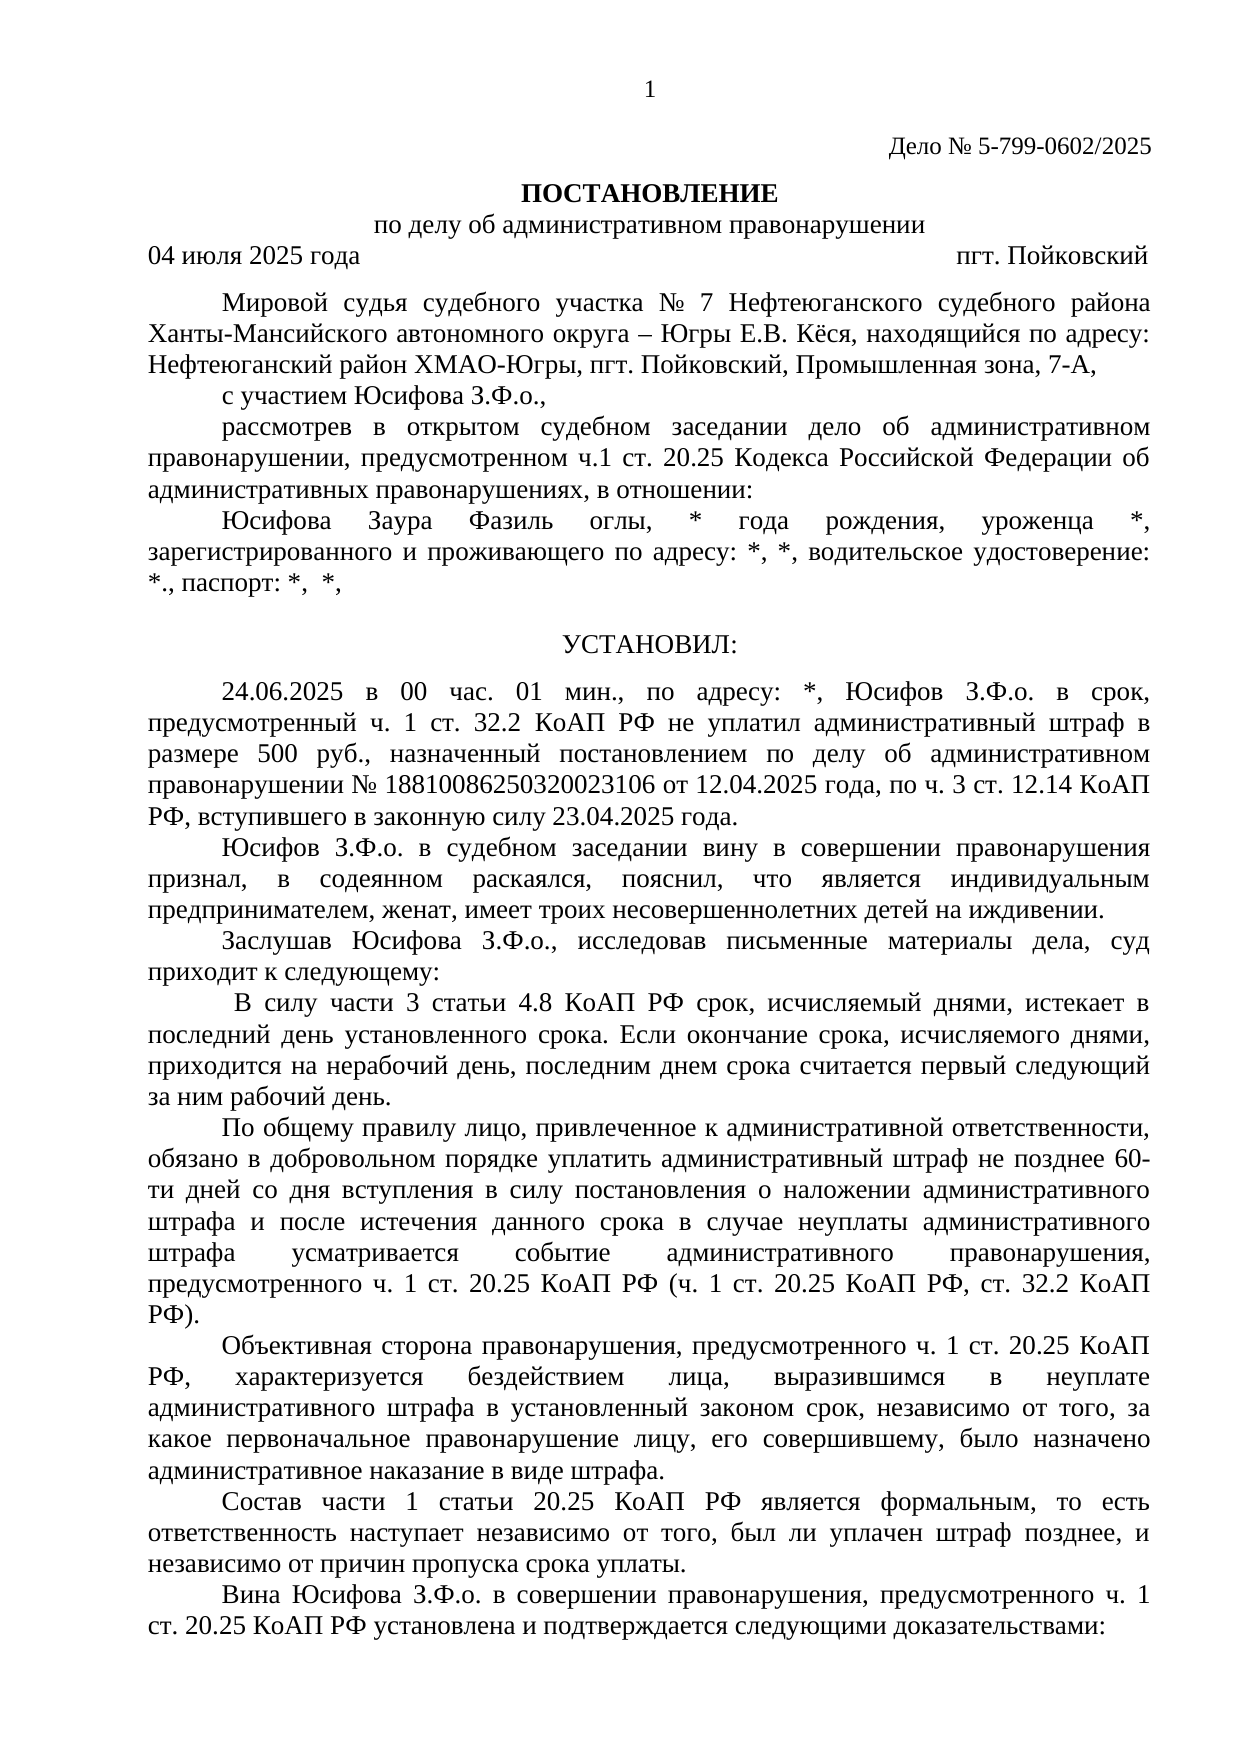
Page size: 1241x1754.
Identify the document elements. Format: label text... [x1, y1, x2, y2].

text По общему правилу лицо, привлеченное к административной ответственности, обязано в добровольном порядке уплатить административный штраф не позднее 60-ти дней со дня вступления в силу постановления о наложении административного штрафа и после истечения данного срока в случае неуплаты административного штрафа усматривается событие административного правонарушения, предусмотренного ч. 1 ст. 20.25 КоАП РФ (ч. 1 ст. 20.25 КоАП РФ, ст. 32.2 КоАП РФ). [148, 1111, 1152, 1329]
title по делу об административном правонарушении [148, 208, 1152, 239]
text Состав части 1 статьи 20.25 КоАП РФ является формальным, то есть ответственность наступает независимо от того, был ли уплачен штраф позднее, и независимо от причин пропуска срока уплаты. [148, 1485, 1152, 1578]
text Объективная сторона правонарушения, предусмотренного ч. 1 ст. 20.25 КоАП РФ, характеризуется бездействием лица, выразившимся в неуплате административного штрафа в установленный законом срок, независимо от того, за какое первоначальное правонарушение лицу, его совершившему, было назначено административное наказание в виде штрафа. [148, 1329, 1152, 1485]
text 04 июля 2025 года пгт. Пойковский [148, 239, 1152, 270]
text Вина Юсифова З.Ф.о. в совершении правонарушения, предусмотренного ч. 1 ст. 20.25 КоАП РФ установлена и подтверждается следующими доказательствами: [148, 1578, 1152, 1641]
title Дело № 5-799-0602/2025 [148, 131, 1152, 160]
text Юсифов З.Ф.о. в судебном заседании вину в совершении правонарушения признал, в содеянном раскаялся, пояснил, что является индивидуальным предпринимателем, женат, имеет троих несовершеннолетних детей на иждивении. [148, 831, 1152, 924]
text Мировой судья судебного участка № 7 Нефтеюганского судебного района Ханты-Мансийского автономного округа – Югры Е.В. Кёся, находящийся по адресу: Нефтеюганский район ХМАО-Югры, пгт. Пойковский, Промышленная зона, 7-А, [148, 286, 1152, 379]
title ПОСТАНОВЛЕНИЕ [148, 177, 1152, 208]
text с участием Юсифова З.Ф.о., [148, 379, 1152, 410]
text Юсифова Заура Фазиль оглы, * года рождения, уроженца *, зарегистрированного и проживающего по адресу: *, *, водительское удостоверение: *., паспорт: *, *, [148, 504, 1152, 597]
text УСТАНОВИЛ: [148, 628, 1152, 659]
text рассмотрев в открытом судебном заседании дело об административном правонарушении, предусмотренном ч.1 ст. 20.25 Кодекса Российской Федерации об административных правонарушениях, в отношении: [148, 410, 1152, 504]
text 24.06.2025 в 00 час. 01 мин., по адресу: *, Юсифов З.Ф.о. в срок, предусмотренный ч. 1 ст. 32.2 КоАП РФ не уплатил административный штраф в размере 500 руб., назначенный постановлением по делу об административном правонарушении № 18810086250320023106 от 12.04.2025 года, по ч. 3 ст. 12.14 КоАП РФ, вступившего в законную силу 23.04.2025 года. [148, 675, 1152, 831]
text Заслушав Юсифова З.Ф.о., исследовав письменные материалы дела, суд приходит к следующему: [148, 924, 1152, 987]
text В силу части 3 статьи 4.8 КоАП РФ срок, исчисляемый днями, истекает в последний день установленного срока. Если окончание срока, исчисляемого днями, приходится на нерабочий день, последним днем срока считается первый следующий за ним рабочий день. [148, 987, 1152, 1111]
